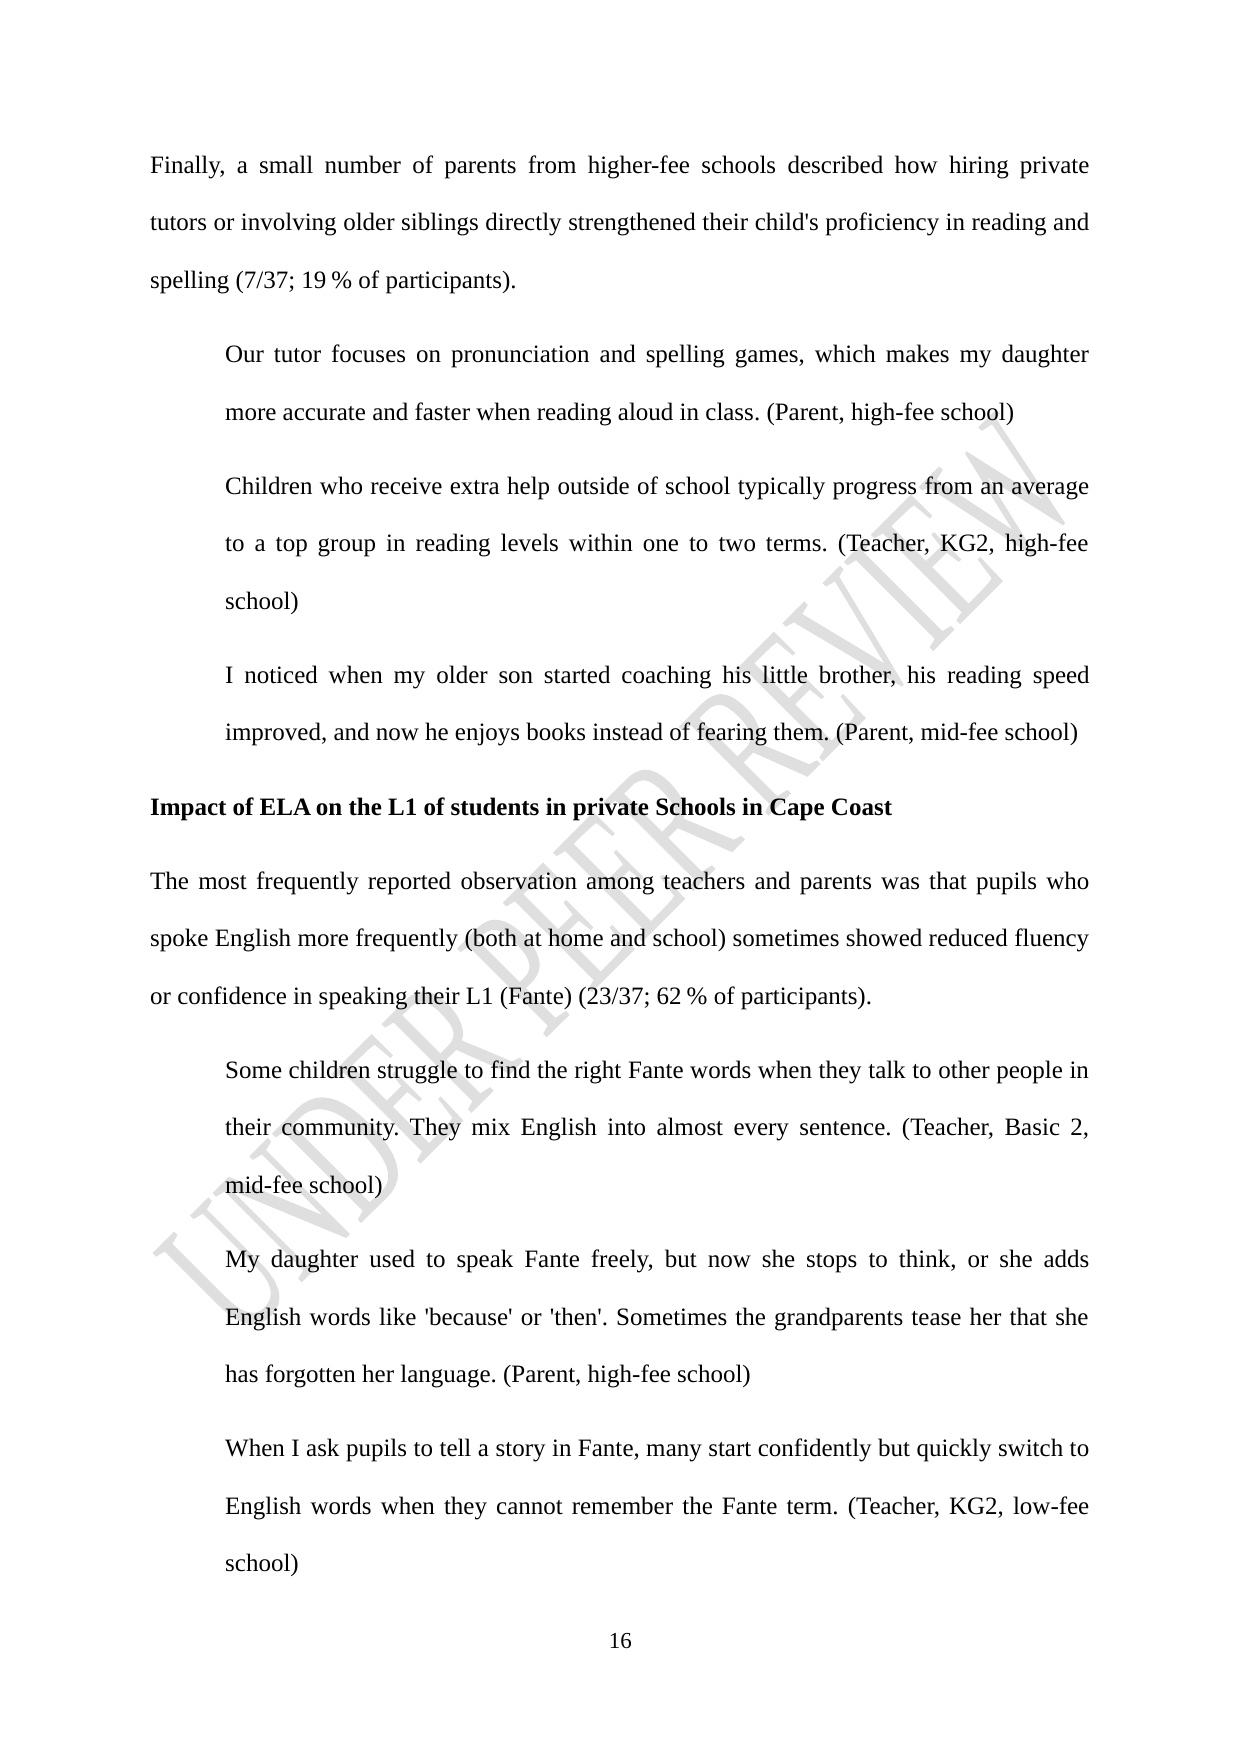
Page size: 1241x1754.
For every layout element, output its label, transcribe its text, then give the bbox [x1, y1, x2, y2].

text Impact of ELA on the L1 of students in private Schools in Cape Coast [150, 792, 1090, 820]
text Finally, a small number of parents from higher-fee schools described how hiring private tutors or involving older siblings directly strengthened their child's proficiency in reading and spelling (7/37; 19 % of participants). [150, 150, 1090, 294]
text My daughter used to speak Fante freely, but now she stops to think, or she adds English words like 'because' or 'then'. Sometimes the grandparents tease her that she has forgotten her language. (Parent, high-fee school) [225, 1244, 1090, 1388]
text Some children struggle to find the right Fante words when they talk to other people in their community. They mix English into almost every sentence. (Teacher, Basic 2, mid-fee school) [225, 1055, 1090, 1199]
text Children who receive extra help outside of school typically progress from an average to a top group in reading levels within one to two terms. (Teacher, KG2, high-fee school) [225, 471, 1090, 614]
text I noticed when my older son started coaching his little brother, his reading speed improved, and now he enjoys books instead of fearing them. (Parent, mid-fee school) [225, 660, 1090, 746]
text When I ask pupils to tell a story in Fante, many start confidently but quickly switch to English words when they cannot remember the Fante term. (Teacher, KG2, low-fee school) [225, 1433, 1090, 1577]
text Our tutor focuses on pronunciation and spelling games, which makes my daughter more accurate and faster when reading aloud in class. (Parent, high-fee school) [225, 339, 1090, 425]
text The most frequently reported observation among teachers and parents was that pupils who spoke English more frequently (both at home and school) sometimes showed reduced fluency or confidence in speaking their L1 (Fante) (23/37; 62 % of participants). [150, 866, 1090, 1009]
